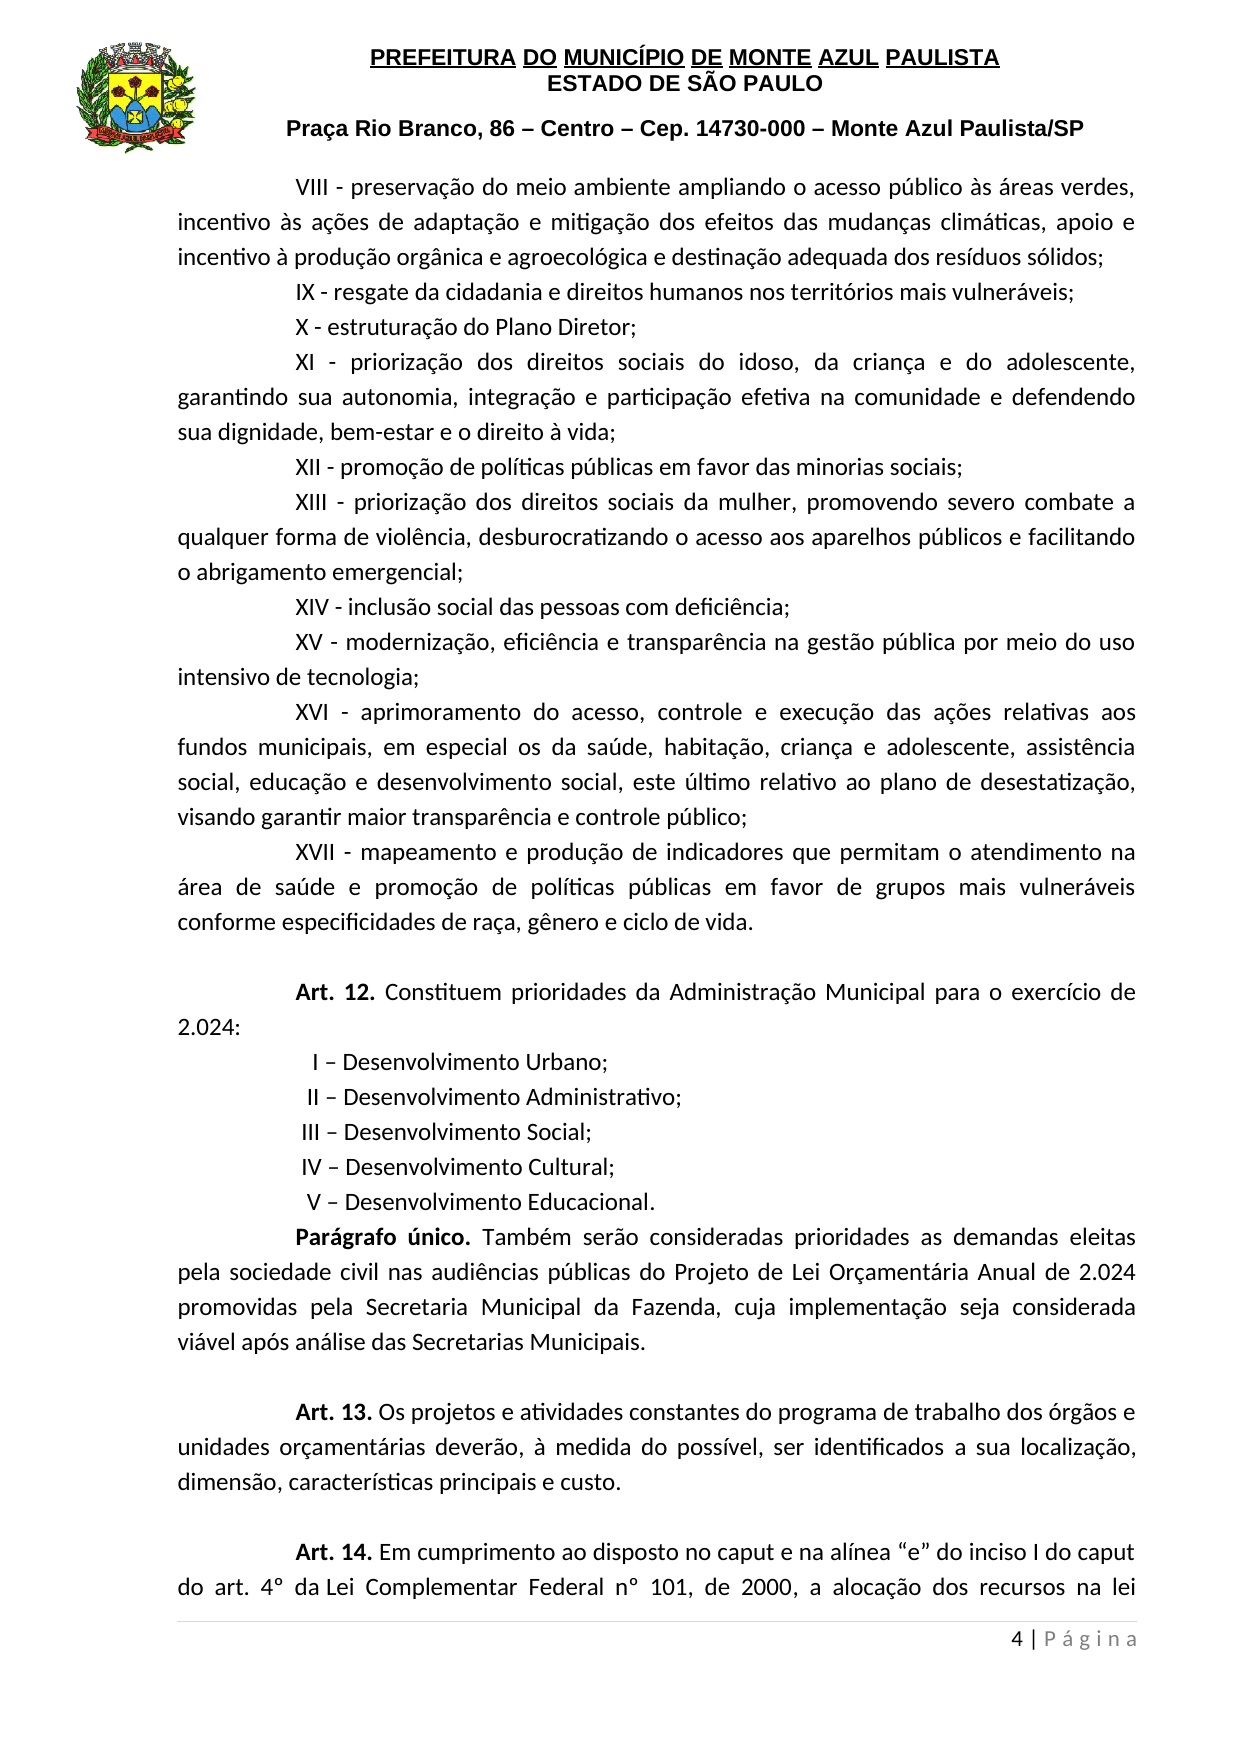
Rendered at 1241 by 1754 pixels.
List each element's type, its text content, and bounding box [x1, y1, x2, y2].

text XVII - mapeamento e produção de indicadores que permitam o atendimento na área de saúde e promoção de políticas públicas em favor de grupos mais vulneráveis conforme especificidades de raça, gênero e ciclo de vida. [177, 836, 1137, 937]
text Art. 13. Os projetos e atividades constantes do programa de trabalho dos órgãos e unidades orçamentárias deverão, à medida do possível, ser identificados a sua localização, dimensão, características principais e custo. [177, 1396, 1137, 1497]
text III – Desenvolvimento Social; [177, 1116, 1137, 1147]
picture [64, 33, 215, 154]
text XV - modernização, eficiência e transparência na gestão pública por meio do uso intensivo de tecnologia; [177, 626, 1137, 692]
text VIII - preservação do meio ambiente ampliando o acesso público às áreas verdes, incentivo às ações de adaptação e mitigação dos efeitos das mudanças climáticas, apoio e incentivo à produção orgânica e agroecológica e destinação adequada dos resíduos sólidos; [177, 171, 1137, 272]
text I – Desenvolvimento Urbano; [177, 1046, 1137, 1077]
text XIII - priorização dos direitos sociais da mulher, promovendo severo combate a qualquer forma de violência, desburocratizando o acesso aos aparelhos públicos e facilitando o abrigamento emergencial; [177, 486, 1137, 587]
text X - estruturação do Plano Diretor; [177, 311, 1137, 342]
text XII - promoção de políticas públicas em favor das minorias sociais; [177, 451, 1137, 482]
text IV – Desenvolvimento Cultural; [177, 1151, 1137, 1182]
text II – Desenvolvimento Administrativo; [177, 1081, 1137, 1112]
text V – Desenvolvimento Educacional. [177, 1186, 1137, 1217]
text XVI - aprimoramento do acesso, controle e execução das ações relativas aos fundos municipais, em especial os da saúde, habitação, criança e adolescente, assistência social, educação e desenvolvimento social, este último relativo ao plano de desestatização, visando garantir maior transparência e controle público; [177, 696, 1137, 832]
text XI - priorização dos direitos sociais do idoso, da criança e do adolescente, garantindo sua autonomia, integração e participação efetiva na comunidade e defendendo sua dignidade, bem-estar e o direito à vida; [177, 346, 1137, 447]
text Parágrafo único. Também serão consideradas prioridades as demandas eleitas pela sociedade civil nas audiências públicas do Projeto de Lei Orçamentária Anual de 2.024 promovidas pela Secretaria Municipal da Fazenda, cuja implementação seja considerada viável após análise das Secretarias Municipais. [177, 1221, 1137, 1357]
text IX - resgate da cidadania e direitos humanos nos territórios mais vulneráveis; [177, 276, 1137, 307]
text Art. 12. Constituem prioridades da Administração Municipal para o exercício de 2.024: [177, 976, 1137, 1042]
text XIV - inclusão social das pessoas com deficiência; [177, 591, 1137, 622]
